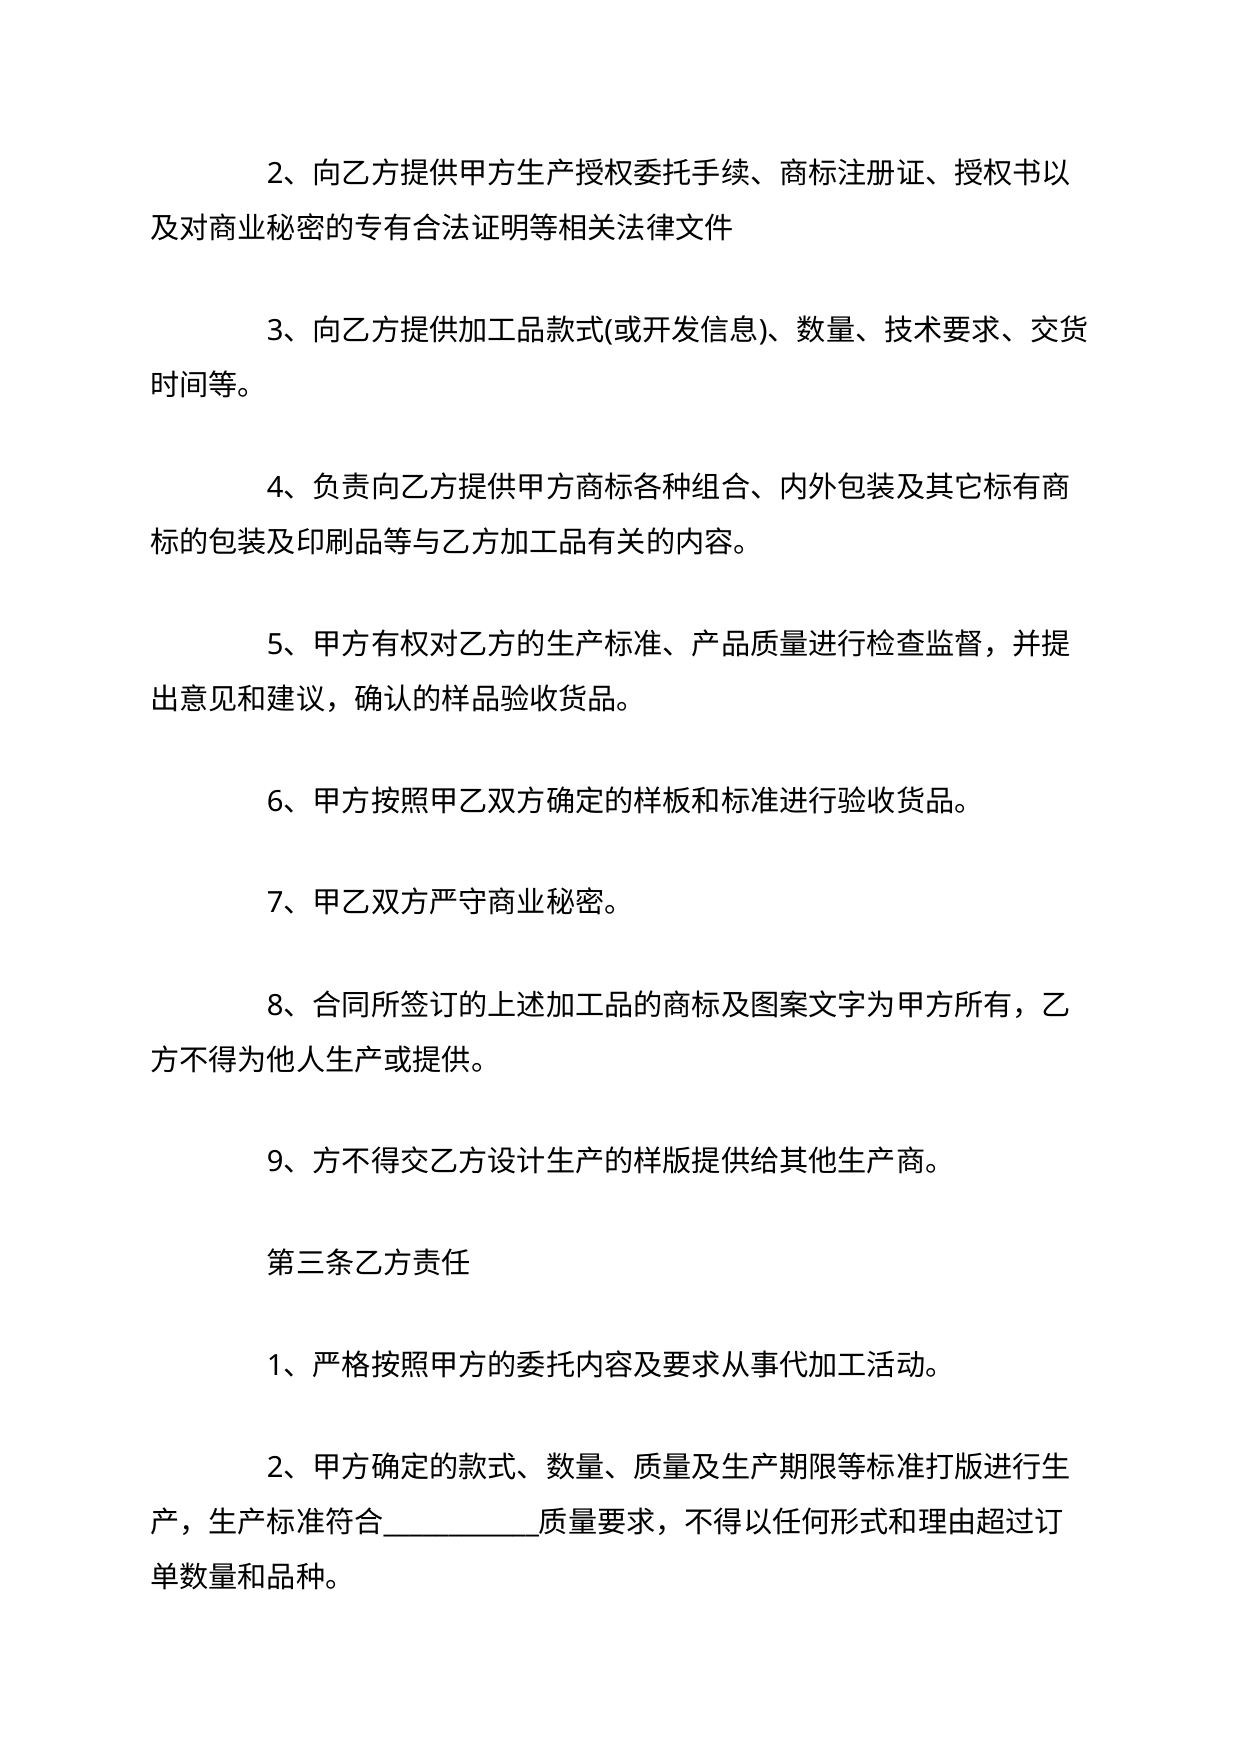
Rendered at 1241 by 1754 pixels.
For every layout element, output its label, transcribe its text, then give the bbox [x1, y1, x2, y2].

text 3、向乙方提供加工品款式(或开发信息)、数量、技术要求、交货时间等。 [150, 307, 1090, 404]
text 6、甲方按照甲乙双方确定的样板和标准进行验收货品。 [150, 777, 1090, 819]
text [150, 150, 1090, 247]
text 5、甲方有权对乙方的生产标准、产品质量进行检查监督，并提出意见和建议，确认的样品验收货品。 [150, 620, 1090, 718]
text 2、甲方确定的款式、数量、质量及生产期限等标准打版进行生产，生产标准符合____________质量要求，不得以任何形式和理由超过订单数量和品种。 [150, 1443, 1090, 1596]
text 4、负责向乙方提供甲方商标各种组合、内外包装及其它标有商标的包装及印刷品等与乙方加工品有关的内容。 [150, 463, 1090, 561]
text 第三条乙方责任 [150, 1240, 1090, 1282]
text 7、甲乙双方严守商业秘密。 [150, 879, 1090, 921]
text 9、方不得交乙方设计生产的样版提供给其他生产商。 [150, 1138, 1090, 1180]
text 1、严格按照甲方的委托内容及要求从事代加工活动。 [150, 1342, 1090, 1384]
text 8、合同所签订的上述加工品的商标及图案文字为甲方所有，乙方不得为他人生产或提供。 [150, 981, 1090, 1078]
